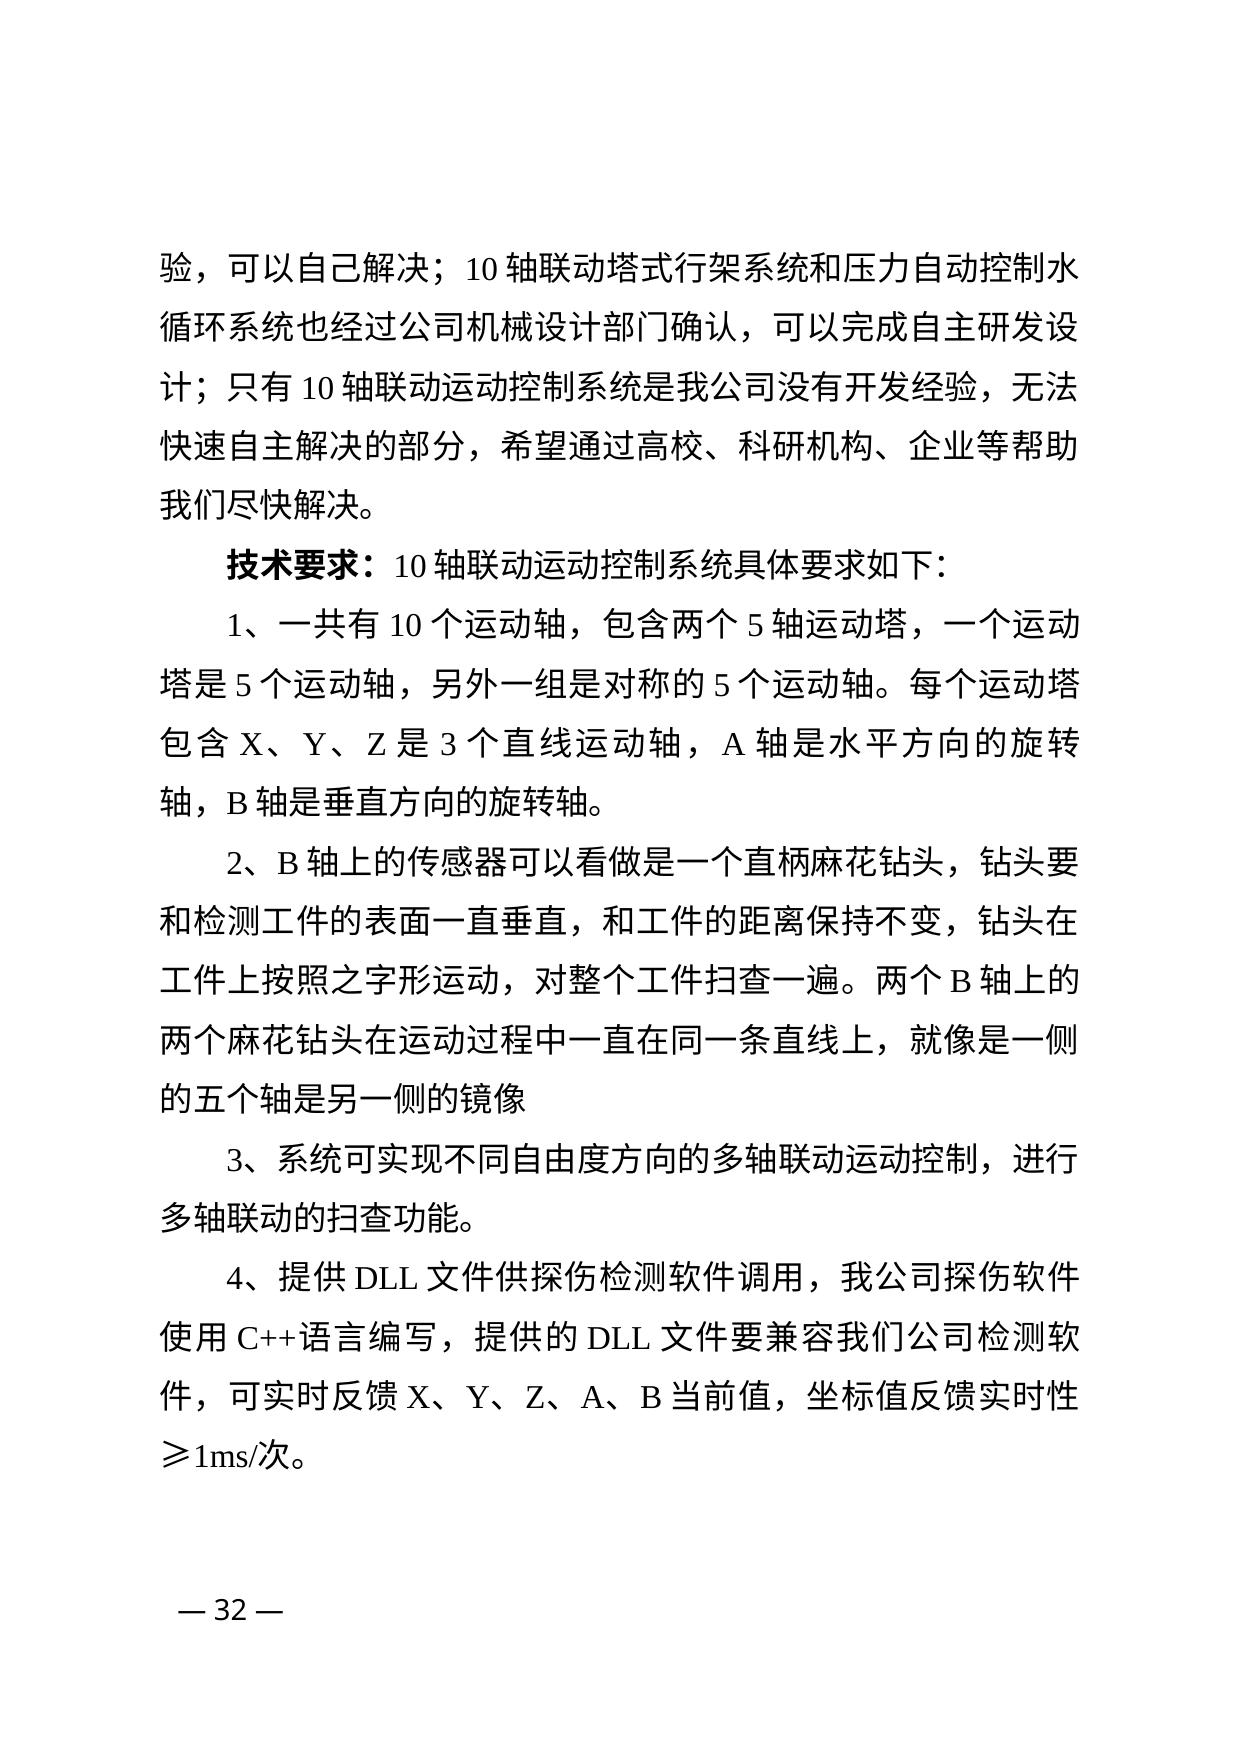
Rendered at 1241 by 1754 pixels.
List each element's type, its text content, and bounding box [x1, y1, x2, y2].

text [159, 233, 1081, 530]
text 2、B轴上的传感器可以看做是一个直柄麻花钻头，钻头要和检测工件的表面一直垂直，和工件的距离保持不变，钻头在工件上按照之字形运动，对整个工件扫查一遍。两个B轴上的两个麻花钻头在运动过程中一直在同一条直线上，就像是一侧的五个轴是另一侧的镜像 [159, 827, 1081, 1123]
text 1、一共有10个运动轴，包含两个5轴运动塔，一个运动塔是5个运动轴，另外一组是对称的5个运动轴。每个运动塔包含X、Y、Z是3个直线运动轴，A轴是水平方向的旋转轴，B轴是垂直方向的旋转轴。 [159, 589, 1081, 827]
text 技术要求：10轴联动运动控制系统具体要求如下： [159, 530, 1081, 589]
text 3、系统可实现不同自由度方向的多轴联动运动控制，进行多轴联动的扫查功能。 [159, 1123, 1081, 1242]
text 4、提供DLL文件供探伤检测软件调用，我公司探伤软件使用C++语言编写，提供的DLL文件要兼容我们公司检测软件，可实时反馈X、Y、Z、A、B当前值，坐标值反馈实时性≥1ms/次。 [159, 1242, 1081, 1480]
